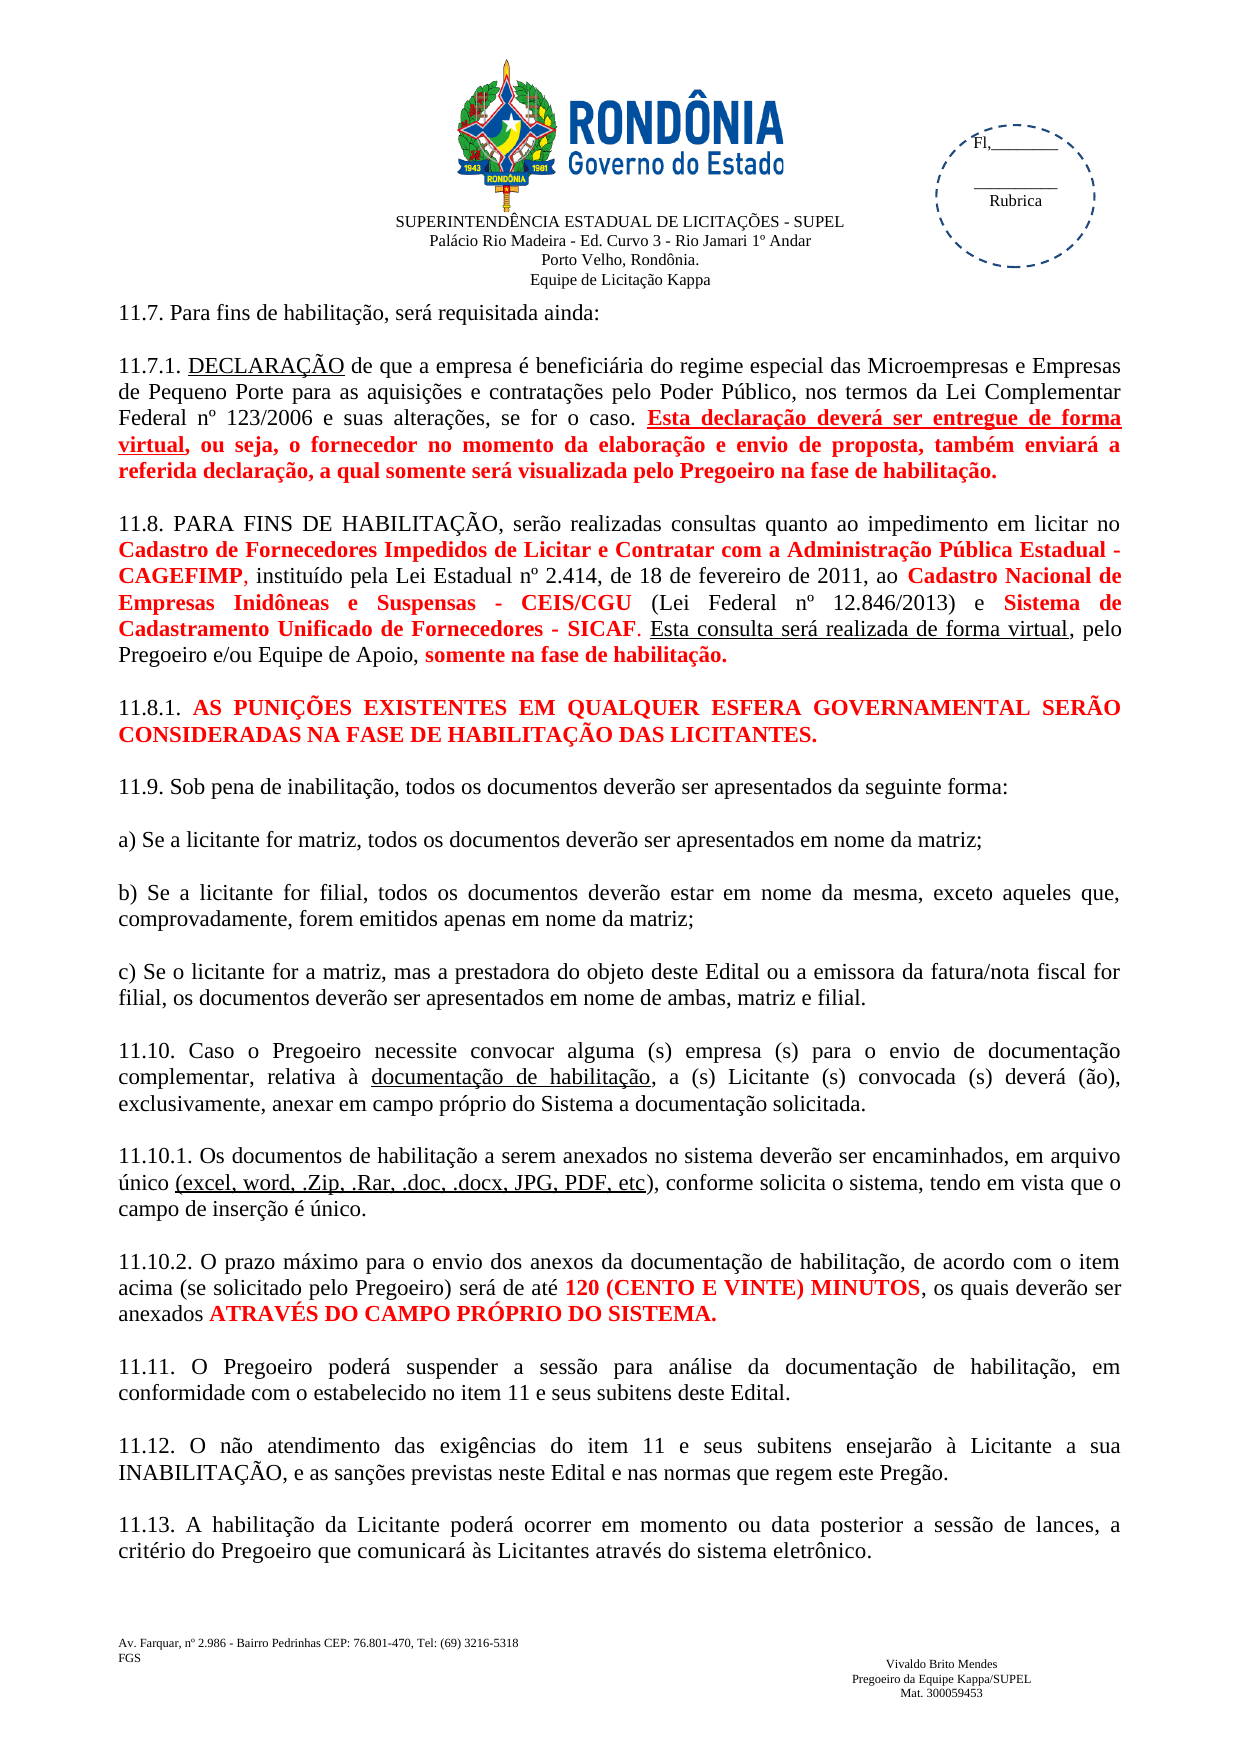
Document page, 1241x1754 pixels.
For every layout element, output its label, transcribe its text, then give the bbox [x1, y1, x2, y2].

text c) Se o licitante for a matriz, mas a prestadora do objeto deste Edital ou a emissora da fatura/nota fiscal for filial, os documentos deverão ser apresentados em nome de ambas, matriz e filial. [118, 958, 1122, 1011]
text 11.10. Caso o Pregoeiro necessite convocar alguma (s) empresa (s) para o envio de documentação complementar, relativa à documentação de habilitação, a (s) Licitante (s) convocada (s) deverá (ão), exclusivamente, anexar em campo próprio do Sistema a documentação solicitada. [118, 1037, 1122, 1116]
text 11.8.1. AS PUNIÇÕES EXISTENTES EM QUALQUER ESFERA GOVERNAMENTAL SERÃO CONSIDERADAS NA FASE DE HABILITAÇÃO DAS LICITANTES. [118, 694, 1122, 747]
text 11.11. O Pregoeiro poderá suspender a sessão para análise da documentação de habilitação, em conformidade com o estabelecido no item 11 e seus subitens deste Edital. [118, 1353, 1122, 1406]
text b) Se a licitante for filial, todos os documentos deverão estar em nome da mesma, exceto aqueles que, comprovadamente, forem emitidos apenas em nome da matriz; [118, 879, 1122, 931]
text 11.9. Sob pena de inabilitação, todos os documentos deverão ser apresentados da seguinte forma: [118, 773, 1122, 800]
text 11.13. A habilitação da Licitante poderá ocorrer em momento ou data posterior a sessão de lances, a critério do Pregoeiro que comunicará às Licitantes através do sistema eletrônico. [118, 1511, 1122, 1564]
text 11.10.1. Os documentos de habilitação a serem anexados no sistema deverão ser encaminhados, em arquivo único (excel, word, .Zip, .Rar, .doc, .docx, JPG, PDF, etc), conforme solicita o sistema, tendo em vista que o campo de inserção é único. [118, 1142, 1122, 1221]
text 11.7.1. DECLARAÇÃO de que a empresa é beneficiária do regime especial das Microempresas e Empresas de Pequeno Porte para as aquisições e contratações pelo Poder Público, nos termos da Lei Complementar Federal nº 123/2006 e suas alterações, se for o caso. Esta declaração deverá ser entregue de forma virtual, ou seja, o fornecedor no momento da elaboração e envio de proposta, também enviará a referida declaração, a qual somente será visualizada pelo Pregoeiro na fase de habilitação. [118, 352, 1122, 483]
text a) Se a licitante for matriz, todos os documentos deverão ser apresentados em nome da matriz; [118, 826, 1122, 852]
text 11.8. PARA FINS DE HABILITAÇÃO, serão realizadas consultas quanto ao impedimento em licitar no Cadastro de Fornecedores Impedidos de Licitar e Contratar com a Administração Pública Estadual - CAGEFIMP, instituído pela Lei Estadual nº 2.414, de 18 de fevereiro de 2011, ao Cadastro Nacional de Empresas Inidôneas e Suspensas - CEIS/CGU (Lei Federal nº 12.846/2013) e Sistema de Cadastramento Unificado de Fornecedores - SICAF. Esta consulta será realizada de forma virtual, pelo Pregoeiro e/ou Equipe de Apoio, somente na fase de habilitação. [118, 510, 1122, 668]
text 11.12. O não atendimento das exigências do item 11 e seus subitens ensejarão à Licitante a sua INABILITAÇÃO, e as sanções previstas neste Edital e nas normas que regem este Pregão. [118, 1432, 1122, 1485]
text 11.10.2. O prazo máximo para o envio dos anexos da documentação de habilitação, de acordo com o item acima (se solicitado pelo Pregoeiro) será de até 120 (CENTO E VINTE) MINUTOS, os quais deverão ser anexados ATRAVÉS DO CAMPO PRÓPRIO DO SISTEMA. [118, 1248, 1122, 1327]
text 11.7. Para fins de habilitação, será requisitada ainda: [118, 299, 1122, 325]
picture [456, 59, 784, 212]
